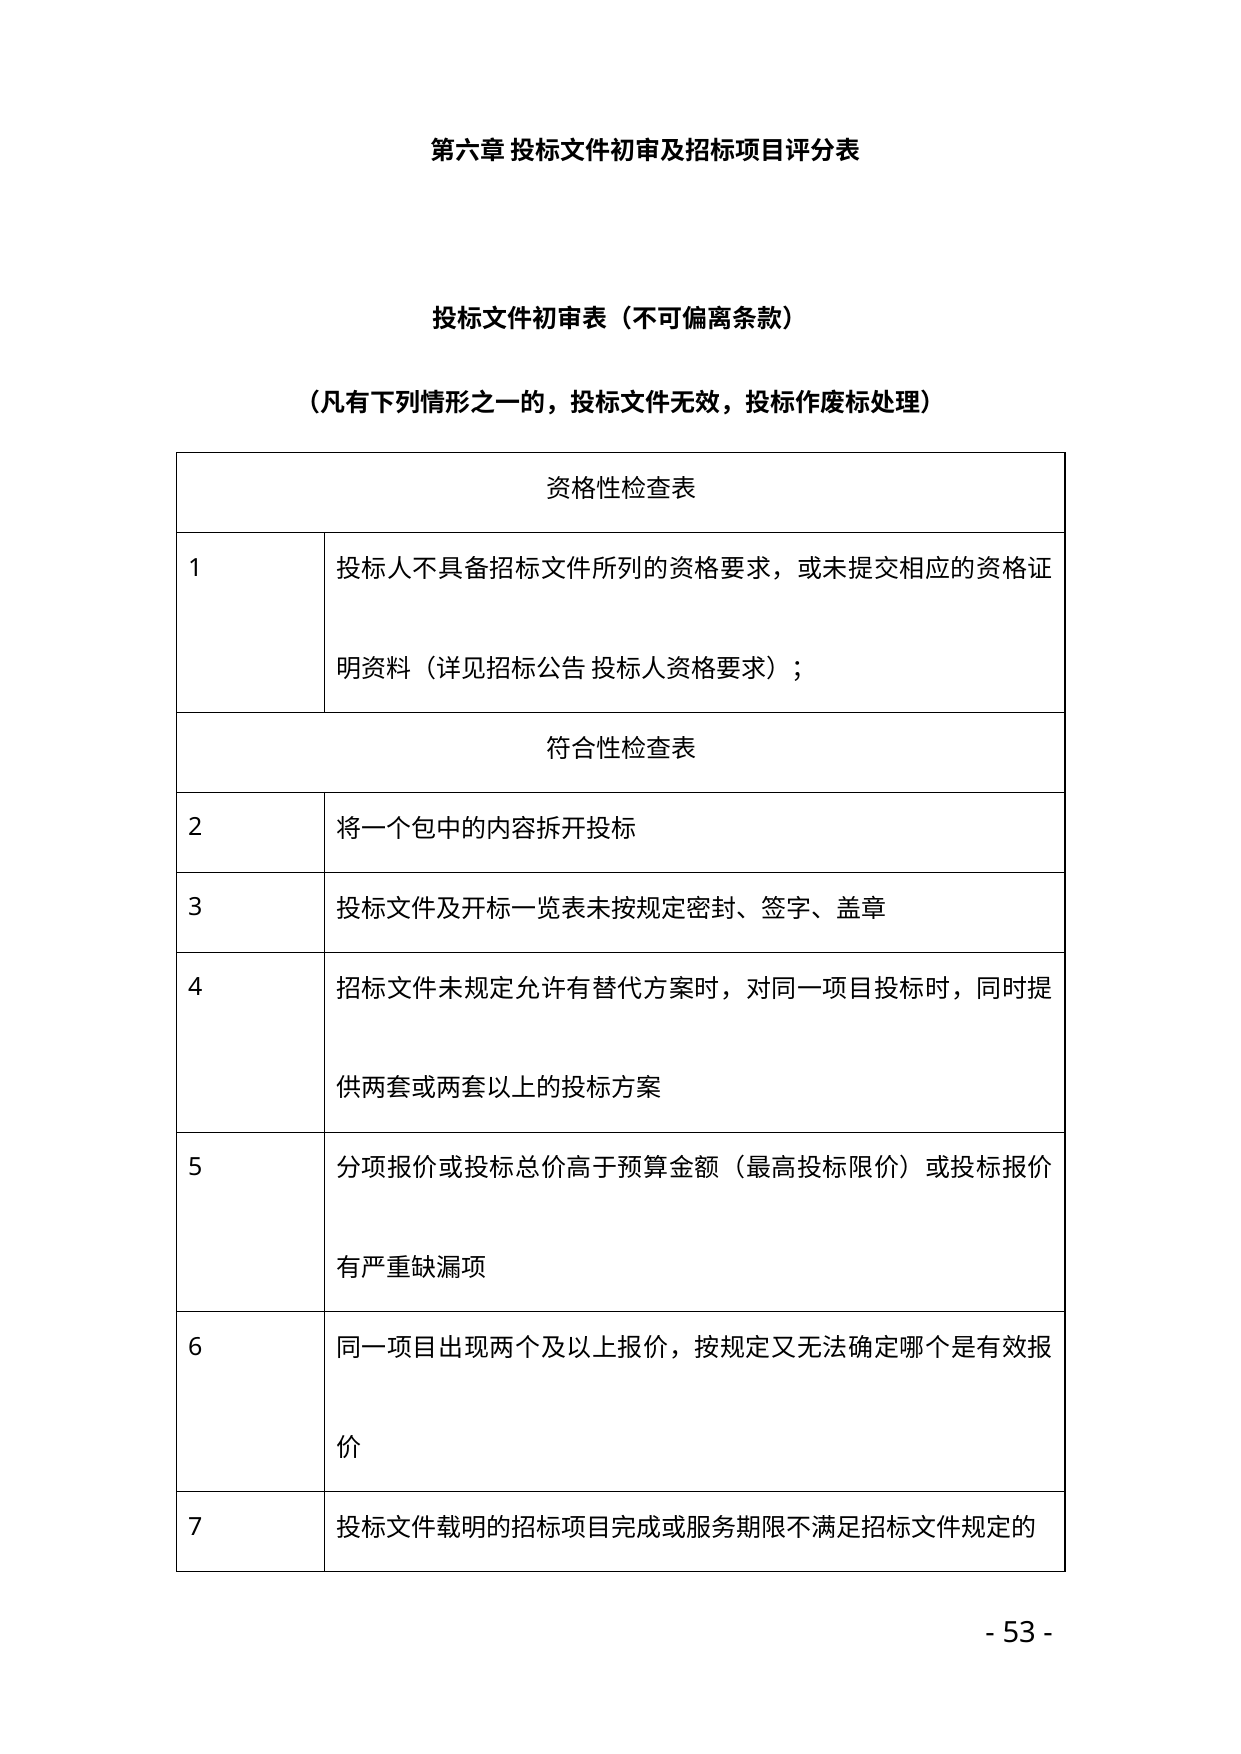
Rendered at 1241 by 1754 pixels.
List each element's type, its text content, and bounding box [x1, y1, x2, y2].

table_cell 投标人不具备招标文件所列的资格要求，或未提交相应的资格证明资料（详见招标公告 投标人资格要求）； [325, 533, 1064, 712]
table_cell 4 [177, 953, 324, 1132]
table_cell 分项报价或投标总价高于预算金额（最高投标限价）或投标报价有严重缺漏项 [325, 1133, 1064, 1311]
table_cell 同一项目出现两个及以上报价，按规定又无法确定哪个是有效报价 [325, 1312, 1064, 1491]
table_cell 投标文件及开标一览表未按规定密封、签字、盖章 [325, 873, 1064, 952]
table_cell 1 [177, 533, 324, 712]
table_cell 3 [177, 873, 324, 952]
text （凡有下列情形之一的，投标文件无效，投标作废标处理） [188, 368, 1052, 434]
text 投标文件初审表（不可偏离条款） [188, 283, 1052, 349]
table_cell 2 [177, 793, 324, 872]
table_cell 投标文件载明的招标项目完成或服务期限不满足招标文件规定的 [325, 1492, 1064, 1571]
table_cell 符合性检查表 [177, 713, 1064, 792]
table_cell 5 [177, 1133, 324, 1311]
text 第六章 投标文件初审及招标项目评分表 [188, 115, 1052, 181]
table_cell 招标文件未规定允许有替代方案时，对同一项目投标时，同时提供两套或两套以上的投标方案 [325, 953, 1064, 1132]
table_cell 7 [177, 1492, 324, 1571]
table_cell 将一个包中的内容拆开投标 [325, 793, 1064, 872]
table_cell 6 [177, 1312, 324, 1491]
table_header 资格性检查表 [177, 453, 1064, 532]
